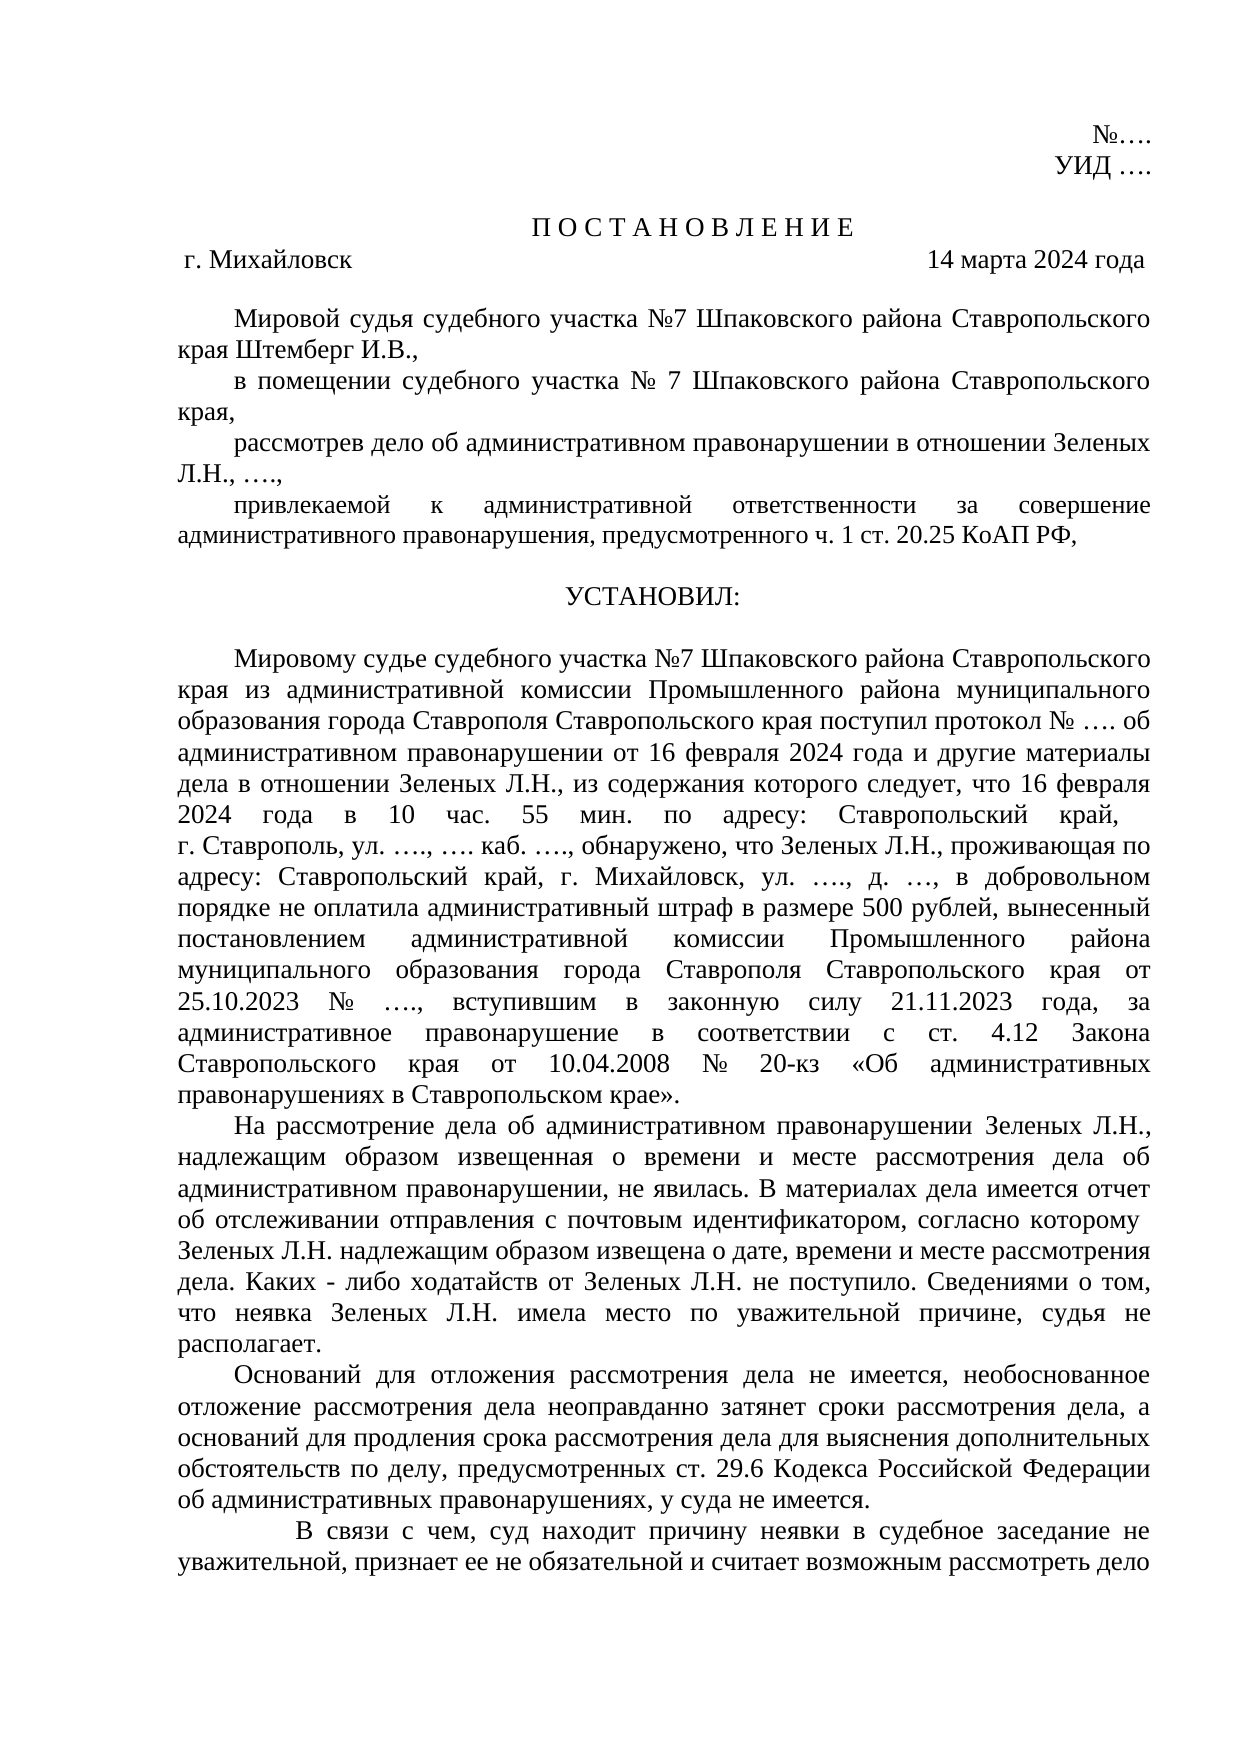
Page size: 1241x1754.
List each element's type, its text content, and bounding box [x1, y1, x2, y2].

text УИД …. [177, 149, 1152, 180]
text Оснований для отложения рассмотрения дела не имеется, необоснованное отложение рассмотрения дела неоправданно затянет сроки рассмотрения дела, а оснований для продления срока рассмотрения дела для выяснения дополнительных обстоятельств по делу, предусмотренных ст. 29.6 Кодекса Российской Федерации об административных правонарушениях, у суда не имеется. [177, 1358, 1152, 1514]
text привлекаемой к административной ответственности за совершение административного правонарушения, предусмотренного ч. 1 ст. 20.25 КоАП РФ, [177, 489, 1152, 549]
text в помещении судебного участка № 7 Шпаковского района Ставропольского края, [177, 364, 1152, 426]
text №…. [177, 118, 1152, 149]
text Мировому судье судебного участка №7 Шпаковского района Ставропольского края из административной комиссии Промышленного района муниципального образования города Ставрополя Ставропольского края поступил протокол № …. об административном правонарушении от 16 февраля 2024 года и другие материалы дела в отношении Зеленых Л.Н., из содержания которого следует, что 16 февраля 2024 года в 10 час. 55 мин. по адресу: Ставропольский край, г. Ставрополь, ул. …., …. каб. …., обнаружено, что Зеленых Л.Н., проживающая по адресу: Ставропольский край, г. Михайловск, ул. …., д. …, в добровольном порядке не оплатила административный штраф в размере 500 рублей, вынесенный постановлением административной комиссии Промышленного района муниципального образования города Ставрополя Ставропольского края от 25.10.2023 № …., вступившим в законную силу 21.11.2023 года, за административное правонарушение в соответствии с ст. 4.12 Закона Ставропольского края от 10.04.2008 № 20-кз «Об административных правонарушениях в Ставропольском крае». [177, 642, 1152, 1109]
text г. Михайловск 14 марта 2024 года [177, 243, 1152, 274]
text П О С Т А Н О В Л Е Н И Е [177, 212, 1152, 243]
text УСТАНОВИЛ: [177, 580, 1152, 611]
text Мировой судья судебного участка №7 Шпаковского района Ставропольского края Штемберг И.В., [177, 302, 1152, 364]
text рассмотрев дело об административном правонарушении в отношении Зеленых Л.Н., …., [177, 426, 1152, 489]
text На рассмотрение дела об административном правонарушении Зеленых Л.Н., надлежащим образом извещенная о времени и месте рассмотрения дела об административном правонарушении, не явилась. В материалах дела имеется отчет об отслеживании отправления с почтовым идентификатором, согласно которому Зеленых Л.Н. надлежащим образом извещена о дате, времени и месте рассмотрения дела. Каких - либо ходатайств от Зеленых Л.Н. не поступило. Сведениями о том, что неявка Зеленых Л.Н. имела место по уважительной причине, судья не располагает. [177, 1109, 1152, 1358]
